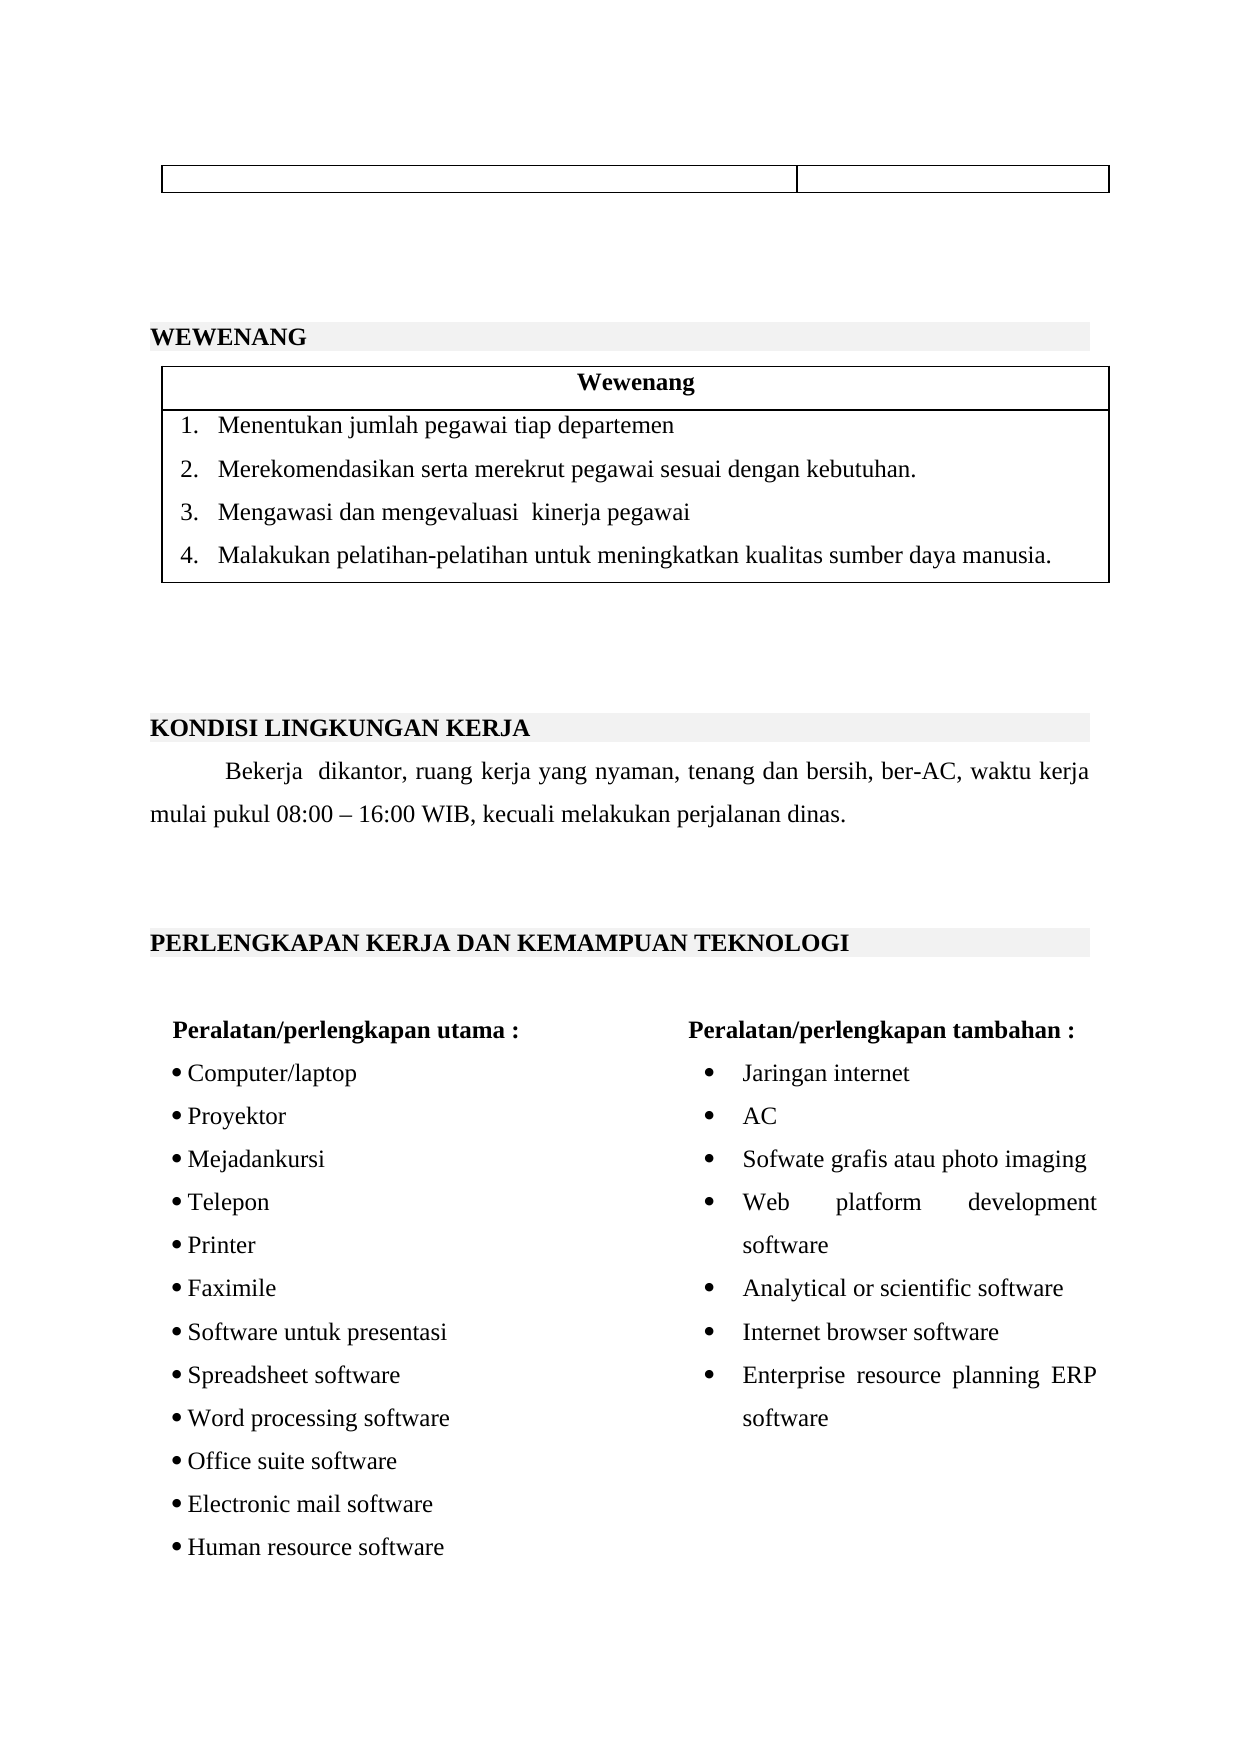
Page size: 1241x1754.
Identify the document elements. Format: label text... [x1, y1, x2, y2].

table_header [677, 1015, 1108, 1574]
text PERLENGKAPAN KERJA DAN KEMAMPUAN TEKNOLOGI [150, 928, 1090, 957]
text Bekerja dikantor, ruang kerja yang nyaman, tenang dan bersih, ber-AC, waktu kerja mulai pukul 08:00 – 16:00 WIB, kecuali melakukan perjalanan dinas. [150, 756, 1090, 828]
table_cell Menentukan jumlah pegawai tiap departemen Merekomendasikan serta merekrut pegawai sesuai dengan kebutuhan. Mengawasi dan mengevaluasi kinerja pegawai Malakukan pelatihan-pelatihan untuk meningkatkan kualitas sumber daya manusia. [163, 411, 1108, 582]
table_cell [798, 166, 1108, 192]
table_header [161, 1015, 677, 1574]
text KONDISI LINGKUNGAN KERJA [150, 713, 1090, 742]
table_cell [163, 166, 796, 192]
table_header Wewenang [163, 367, 1108, 409]
text WEWENANG [150, 322, 1090, 351]
